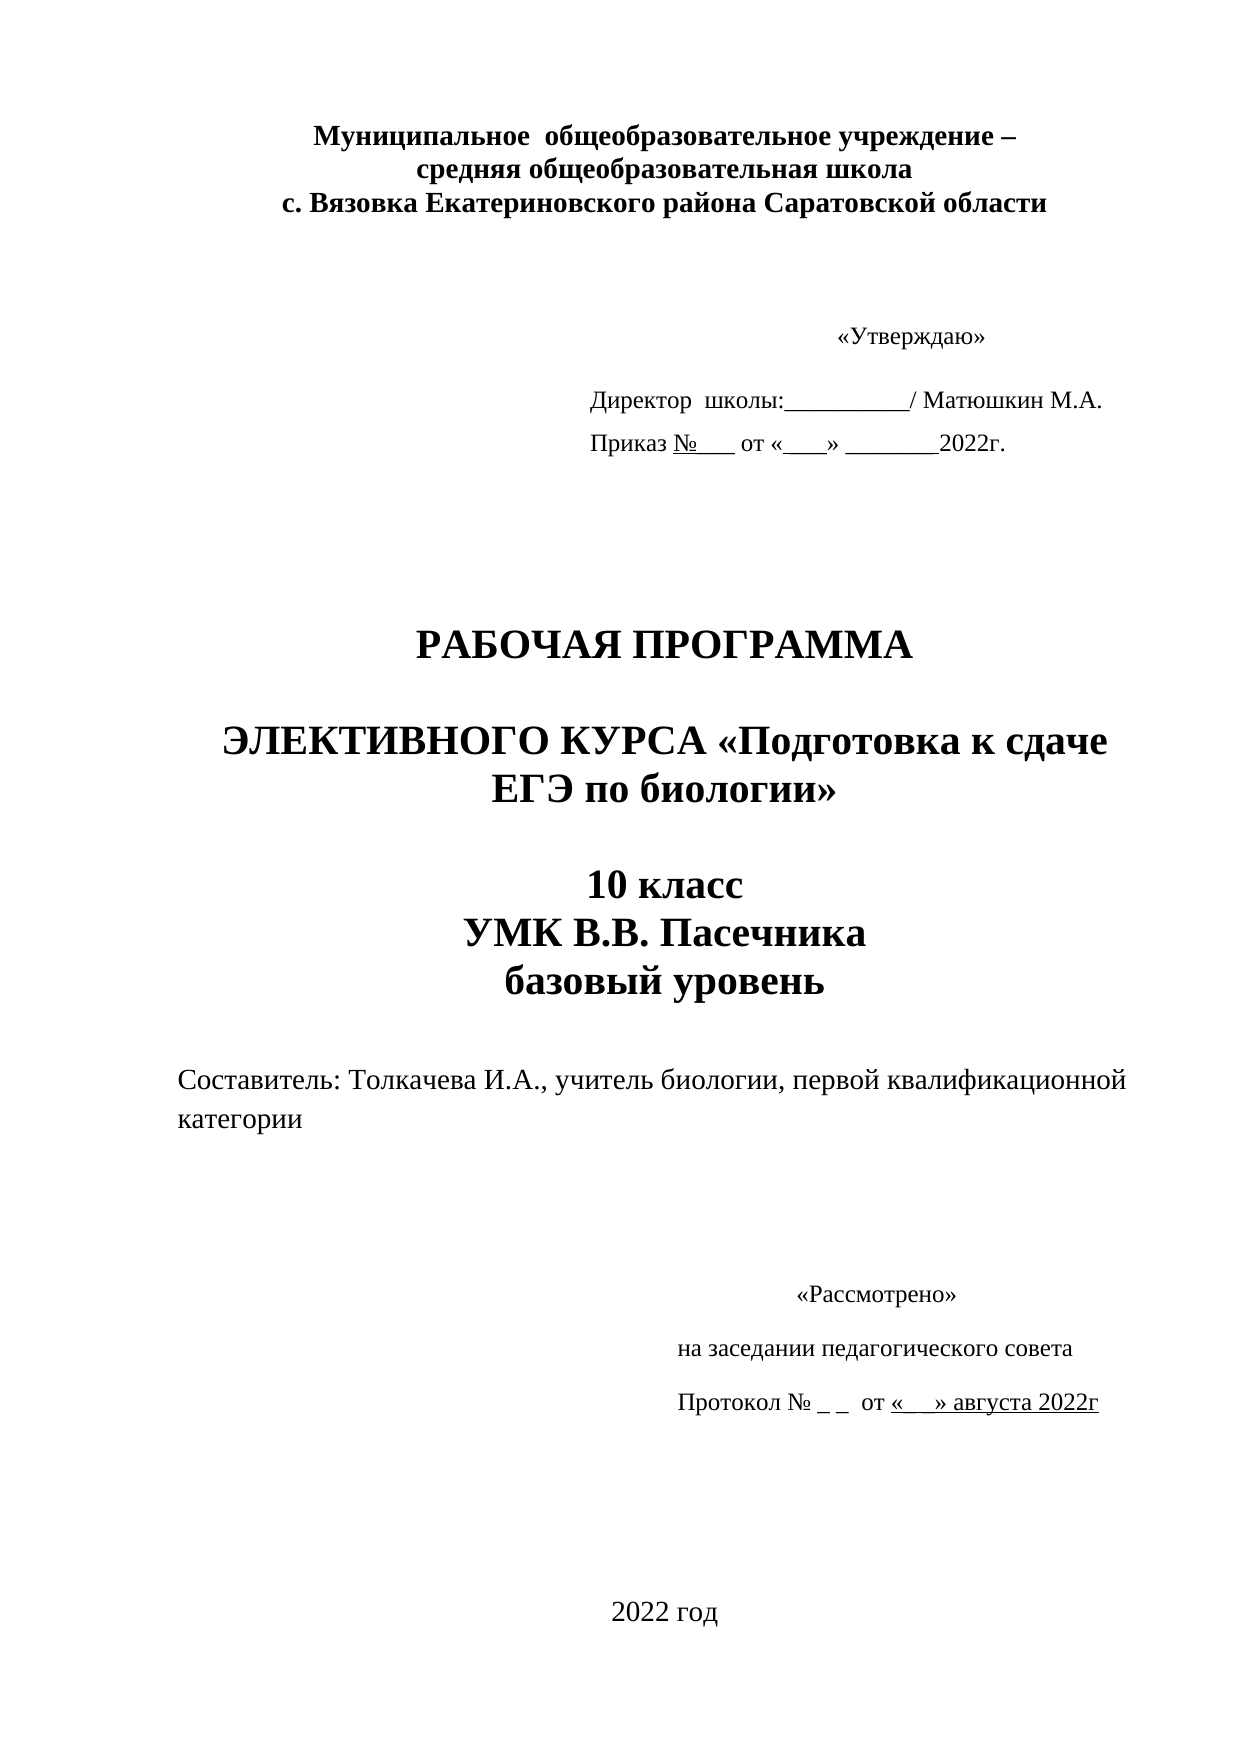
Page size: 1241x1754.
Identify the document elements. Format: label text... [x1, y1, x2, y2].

list Приказ №___ от « ___» _______ 2022г. [252, 428, 1152, 457]
text Протокол № _ _ от «_ _» августа 2022г [177, 1387, 1152, 1416]
text 10 класс [177, 859, 1152, 907]
text ЭЛЕКТИВНОГО КУРСА «Подготовка к сдаче ЕГЭ по биологии» [177, 716, 1152, 811]
text на заседании педагогического совета [177, 1333, 1152, 1362]
list Директор школы:__________/ Матюшкин М.А. [252, 385, 1152, 413]
text 2022 год [177, 1594, 1152, 1627]
text Составитель: Толкачева И.А., учитель биологии, первой квалификационной категории [177, 1062, 1152, 1134]
text Муниципальное общеобразовательное учреждение – [177, 118, 1152, 152]
text с. Вязовка Екатериновского района Саратовской области [177, 185, 1152, 219]
text «Рассмотрено» [177, 1279, 1152, 1308]
text базовый уровень [177, 955, 1152, 1003]
text УМК В.В. Пасечника [177, 907, 1152, 955]
text РАБОЧАЯ ПРОГРАММА [177, 620, 1152, 668]
text «Утверждаю» [215, 321, 1152, 349]
text средняя общеобразовательная школа [177, 152, 1152, 185]
